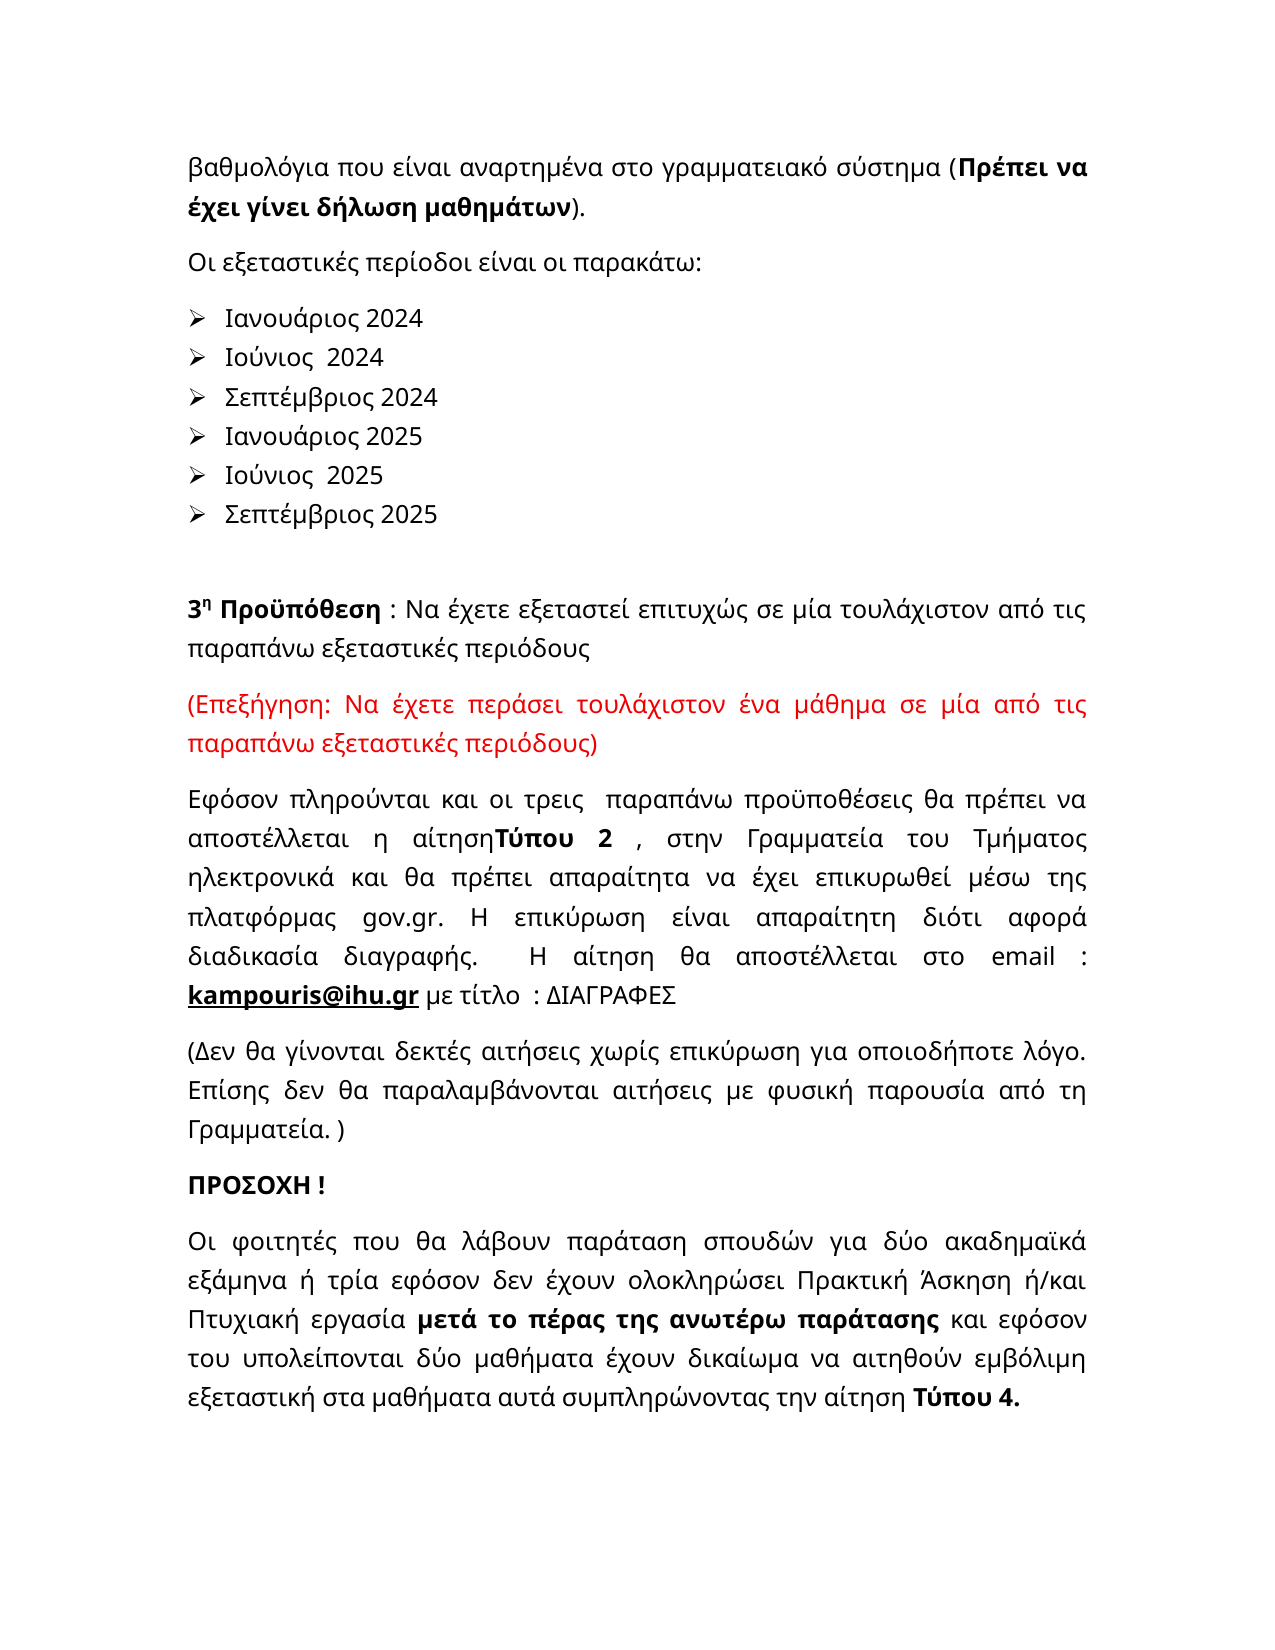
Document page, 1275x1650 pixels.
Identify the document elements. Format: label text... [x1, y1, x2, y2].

text Οι φοιτητές που θα λάβουν παράταση σπουδών για δύο ακαδημαϊκά εξάμηνα ή τρία εφόσον δεν έχουν ολοκληρώσει Πρακτική Άσκηση ή/και Πτυχιακή εργασία μετά το πέρας της ανωτέρω παράτασης και εφόσον του υπολείπονται δύο μαθήματα έχουν δικαίωμα να αιτηθούν εμβόλιμη εξεταστική στα μαθήματα αυτά συμπληρώνοντας την αίτηση Τύπου 4. [187, 1223, 1087, 1414]
text Εφόσον πληρούνται και οι τρεις παραπάνω προϋποθέσεις θα πρέπει να αποστέλλεται η αίτησηΤύπου 2 , στην Γραμματεία του Τμήματος ηλεκτρονικά και θα πρέπει απαραίτητα να έχει επικυρωθεί μέσω της πλατφόρμας gov.gr. Η επικύρωση είναι απαραίτητη διότι αφορά διαδικασία διαγραφής. Η αίτηση θα αποστέλλεται στο email : kampouris@ihu.gr με τίτλο : ΔΙΑΓΡΑΦΕΣ [187, 782, 1087, 1012]
list Σεπτέμβριος 2025 [187, 497, 1087, 531]
list Ιανουάριος 2024 [187, 301, 1087, 335]
text Οι εξεταστικές περίοδοι είναι οι παρακάτω: [187, 245, 1087, 279]
text 3η Προϋπόθεση : Να έχετε εξεταστεί επιτυχώς σε μία τουλάχιστον από τις παραπάνω εξεταστικές περιόδους [187, 592, 1087, 665]
list Ιανουάριος 2025 [187, 418, 1087, 452]
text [187, 150, 1087, 223]
text ΠΡΟΣΟΧΗ ! [187, 1167, 1087, 1202]
text (Επεξήγηση: Να έχετε περάσει τουλάχιστον ένα μάθημα σε μία από τις παραπάνω εξεταστικές περιόδους) [187, 687, 1087, 760]
text (Δεν θα γίνονται δεκτές αιτήσεις χωρίς επικύρωση για οποιοδήποτε λόγο. Επίσης δεν θα παραλαμβάνονται αιτήσεις με φυσική παρουσία από τη Γραμματεία. ) [187, 1033, 1087, 1146]
list Σεπτέμβριος 2024 [187, 379, 1087, 413]
list Ιούνιος 2025 [187, 457, 1087, 492]
list Ιούνιος 2024 [187, 340, 1087, 374]
